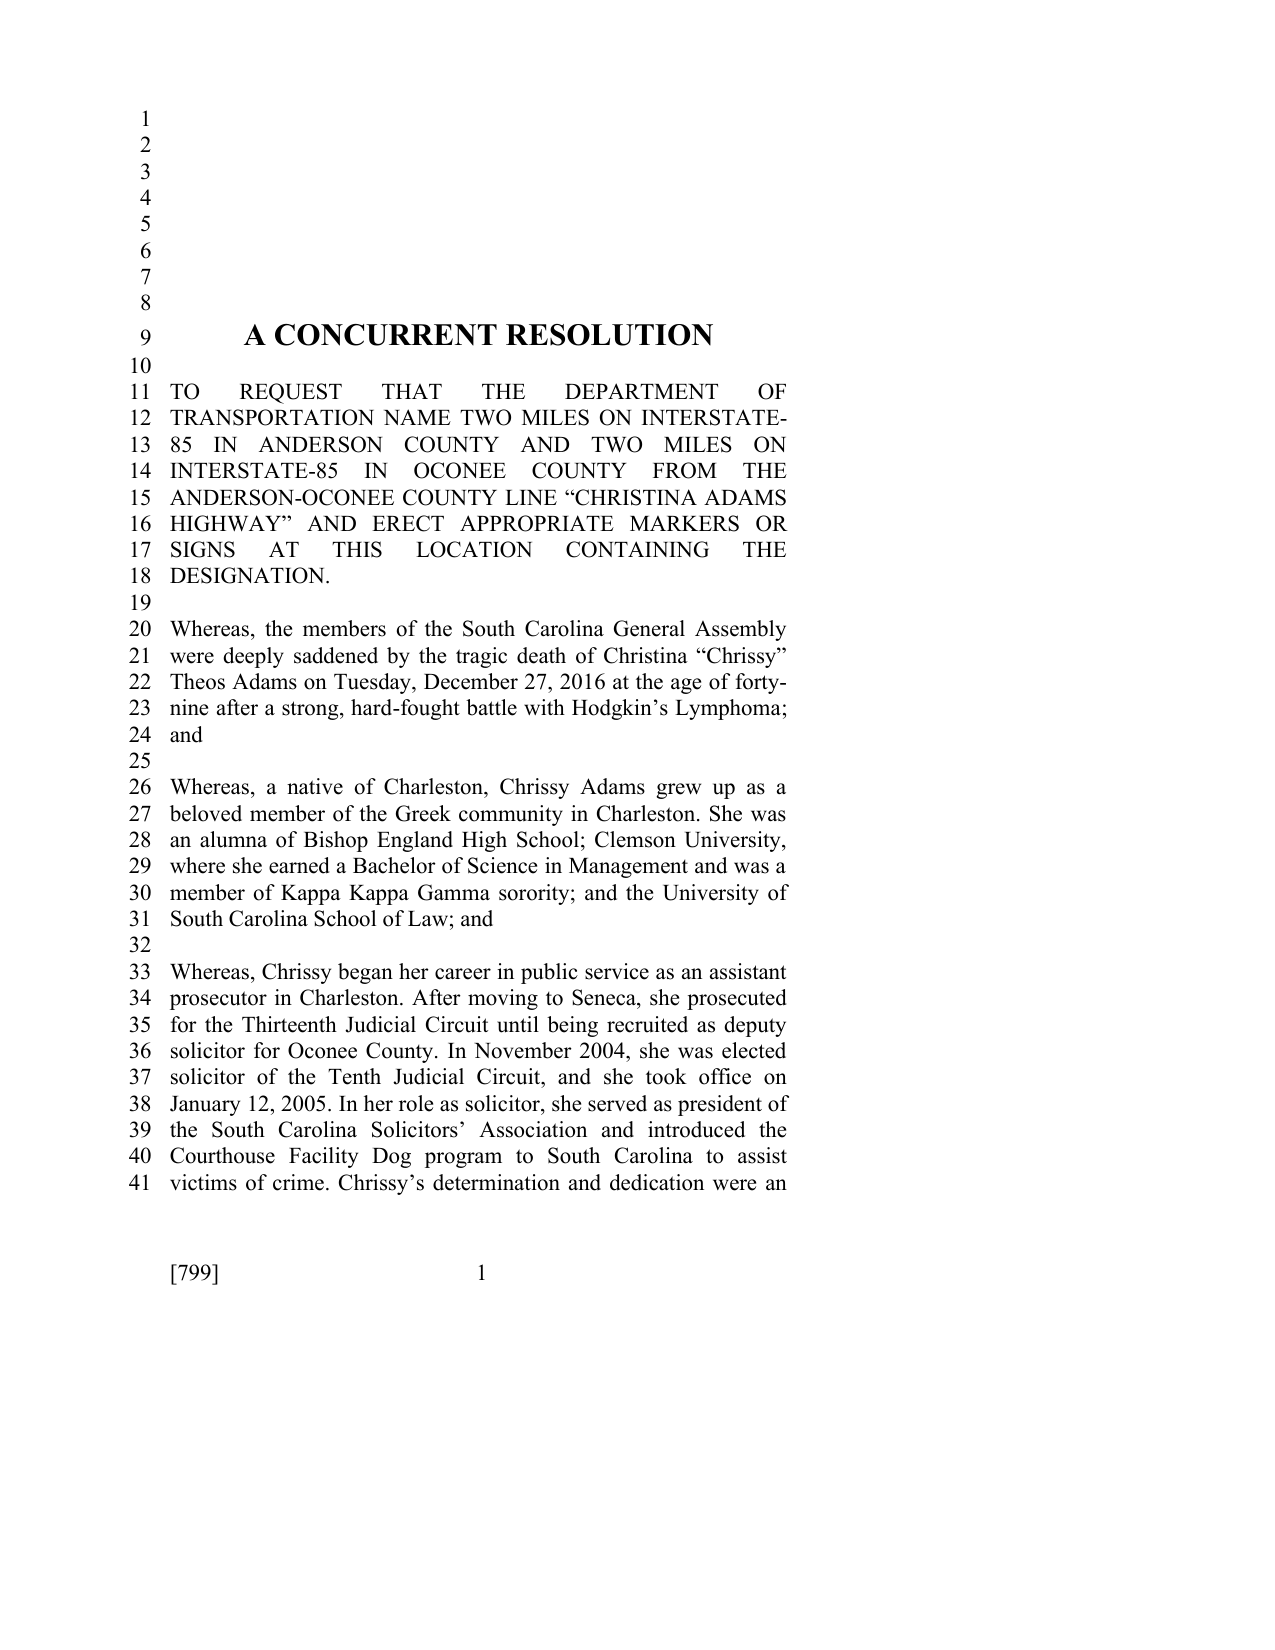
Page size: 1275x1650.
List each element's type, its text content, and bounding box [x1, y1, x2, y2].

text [169, 958, 787, 1195]
text TO REQUEST THAT THE DEPARTMENT OF TRANSPORTATION NAME TWO MILES ON INTERSTATE-85 IN ANDERSON COUNTY AND TWO MILES ON INTERSTATE-85 IN OCONEE COUNTY FROM THE ANDERSON-OCONEE COUNTY LINE “CHRISTINA ADAMS HIGHWAY” AND ERECT APPROPRIATE MARKERS OR SIGNS AT THIS LOCATION CONTAINING THE DESIGNATION. [169, 378, 787, 589]
text A CONCURRENT RESOLUTION [169, 316, 787, 352]
text Whereas, the members of the South Carolina General Assembly were deeply saddened by the tragic death of Christina “Chrissy” Theos Adams on Tuesday, December 27, 2016 at the age of forty-nine after a strong, hard-fought battle with Hodgkin’s Lymphoma; and [169, 615, 787, 747]
text Whereas, a native of Charleston, Chrissy Adams grew up as a beloved member of the Greek community in Charleston. She was an alumna of Bishop England High School; Clemson University, where she earned a Bachelor of Science in Management and was a member of Kappa Kappa Gamma sorority; and the University of South Carolina School of Law; and [169, 773, 787, 932]
